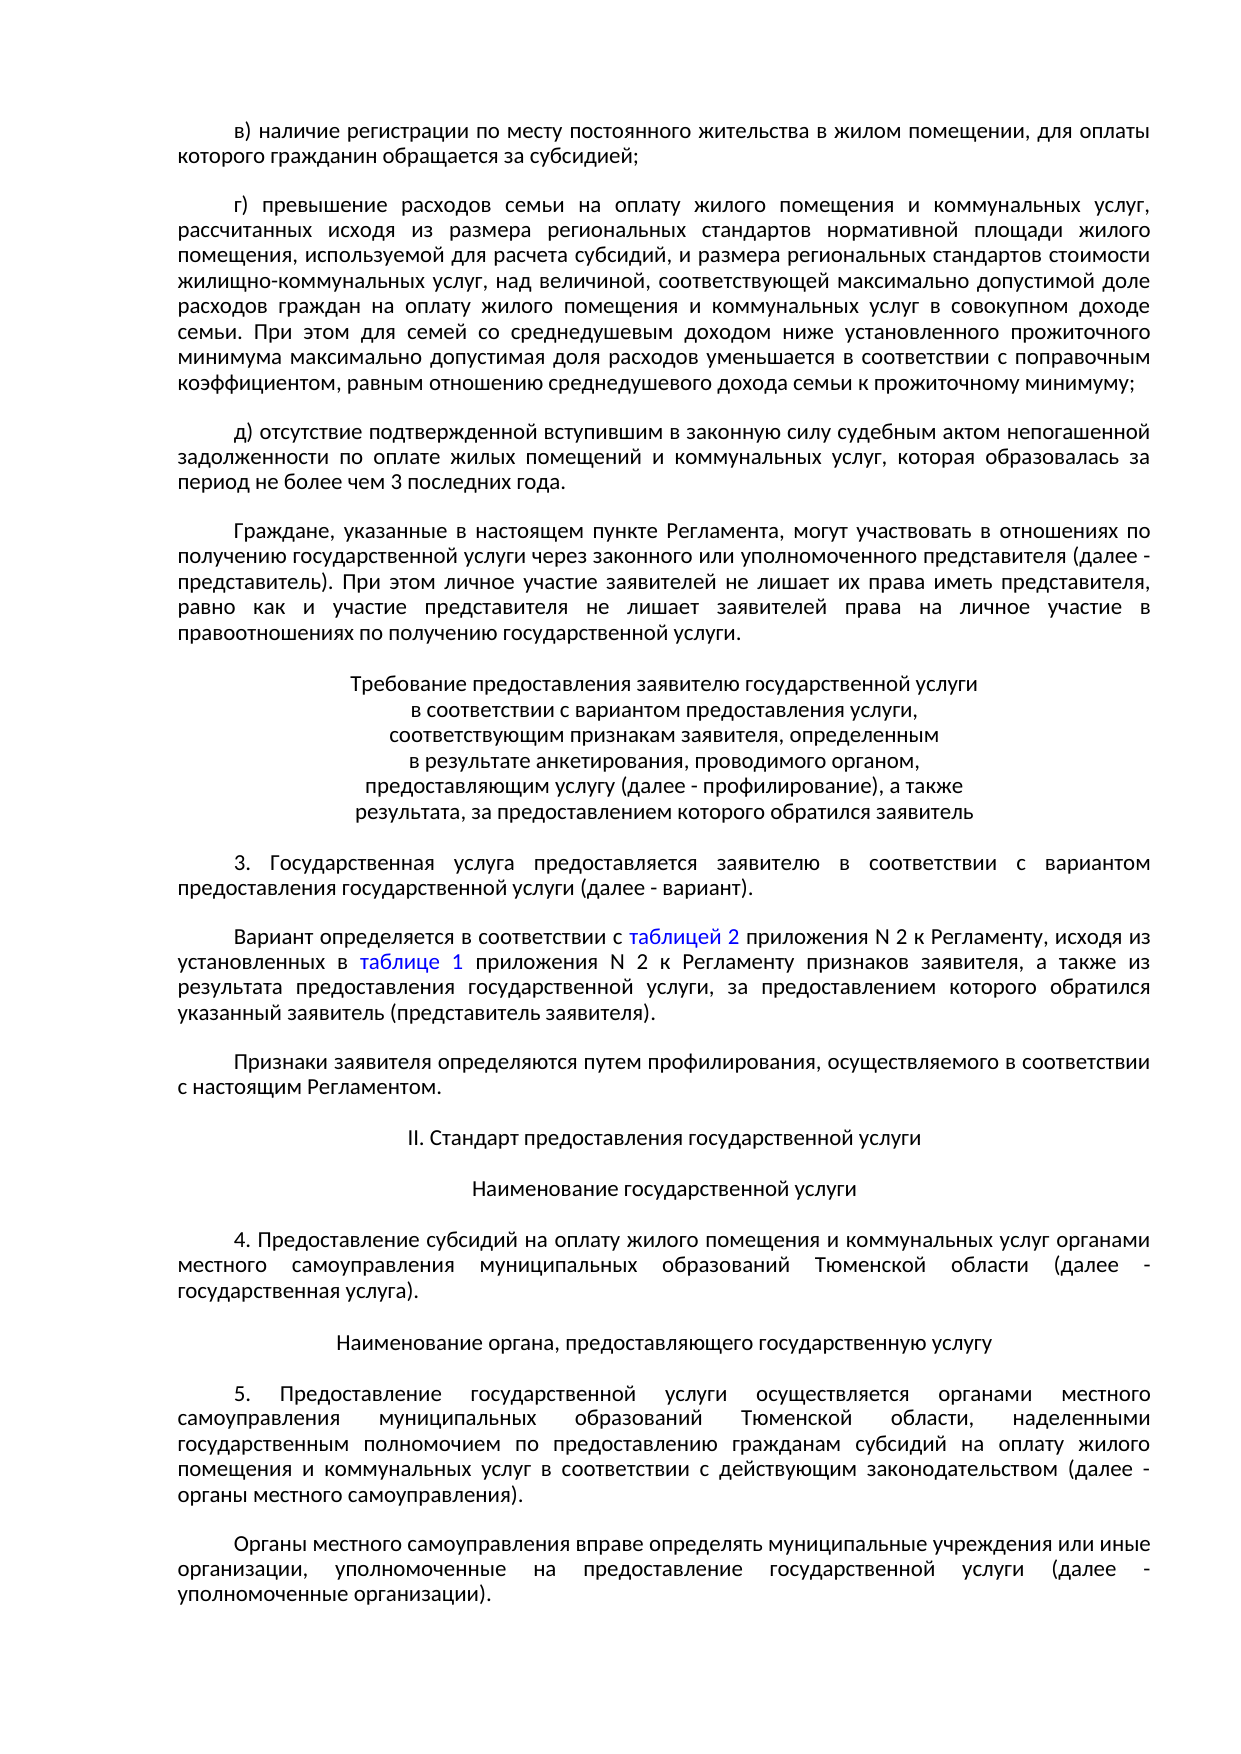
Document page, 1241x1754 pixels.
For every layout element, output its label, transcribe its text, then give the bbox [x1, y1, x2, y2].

text 3. Государственная услуга предоставляется заявителю в соответствии с вариантом предоставления государственной услуги (далее - вариант). [177, 850, 1152, 901]
text Органы местного самоуправления вправе определять муниципальные учреждения или иные организации, уполномоченные на предоставление государственной услуги (далее - уполномоченные организации). [177, 1531, 1152, 1607]
text д) отсутствие подтвержденной вступившим в законную силу судебным актом непогашенной задолженности по оплате жилых помещений и коммунальных услуг, которая образовалась за период не более чем 3 последних года. [177, 419, 1152, 495]
text результата, за предоставлением которого обратился заявитель [177, 799, 1152, 824]
text Требование предоставления заявителю государственной услуги [177, 671, 1152, 697]
text г) превышение расходов семьи на оплату жилого помещения и коммунальных услуг, рассчитанных исходя из размера региональных стандартов нормативной площади жилого помещения, используемой для расчета субсидий, и размера региональных стандартов стоимости жилищно-коммунальных услуг, над величиной, соответствующей максимально допустимой доле расходов граждан на оплату жилого помещения и коммунальных услуг в совокупном доходе семьи. При этом для семей со среднедушевым доходом ниже установленного прожиточного минимума максимально допустимая доля расходов уменьшается в соответствии с поправочным коэффициентом, равным отношению среднедушевого дохода семьи к прожиточному минимуму; [177, 192, 1152, 396]
text 5. Предоставление государственной услуги осуществляется органами местного самоуправления муниципальных образований Тюменской области, наделенными государственным полномочием по предоставлению гражданам субсидий на оплату жилого помещения и коммунальных услуг в соответствии с действующим законодательством (далее - органы местного самоуправления). [177, 1381, 1152, 1508]
text Граждане, указанные в настоящем пункте Регламента, могут участвовать в отношениях по получению государственной услуги через законного или уполномоченного представителя (далее - представитель). При этом личное участие заявителей не лишает их права иметь представителя, равно как и участие представителя не лишает заявителей права на личное участие в правоотношениях по получению государственной услуги. [177, 518, 1152, 646]
text в результате анкетирования, проводимого органом, [177, 748, 1152, 773]
text Признаки заявителя определяются путем профилирования, осуществляемого в соответствии с настоящим Регламентом. [177, 1049, 1152, 1100]
text 4. Предоставление субсидий на оплату жилого помещения и коммунальных услуг органами местного самоуправления муниципальных образований Тюменской области (далее - государственная услуга). [177, 1227, 1152, 1304]
text в) наличие регистрации по месту постоянного жительства в жилом помещении, для оплаты которого гражданин обращается за субсидией; [177, 118, 1152, 169]
text в соответствии с вариантом предоставления услуги, [177, 697, 1152, 722]
text Наименование государственной услуги [177, 1176, 1152, 1202]
text предоставляющим услугу (далее - профилирование), а также [177, 773, 1152, 799]
text Вариант определяется в соответствии с таблицей 2 приложения N 2 к Регламенту, исходя из установленных в таблице 1 приложения N 2 к Регламенту признаков заявителя, а также из результата предоставления государственной услуги, за предоставлением которого обратился указанный заявитель (представитель заявителя). [177, 924, 1152, 1026]
text соответствующим признакам заявителя, определенным [177, 722, 1152, 748]
text II. Стандарт предоставления государственной услуги [177, 1125, 1152, 1151]
text Наименование органа, предоставляющего государственную услугу [177, 1329, 1152, 1355]
